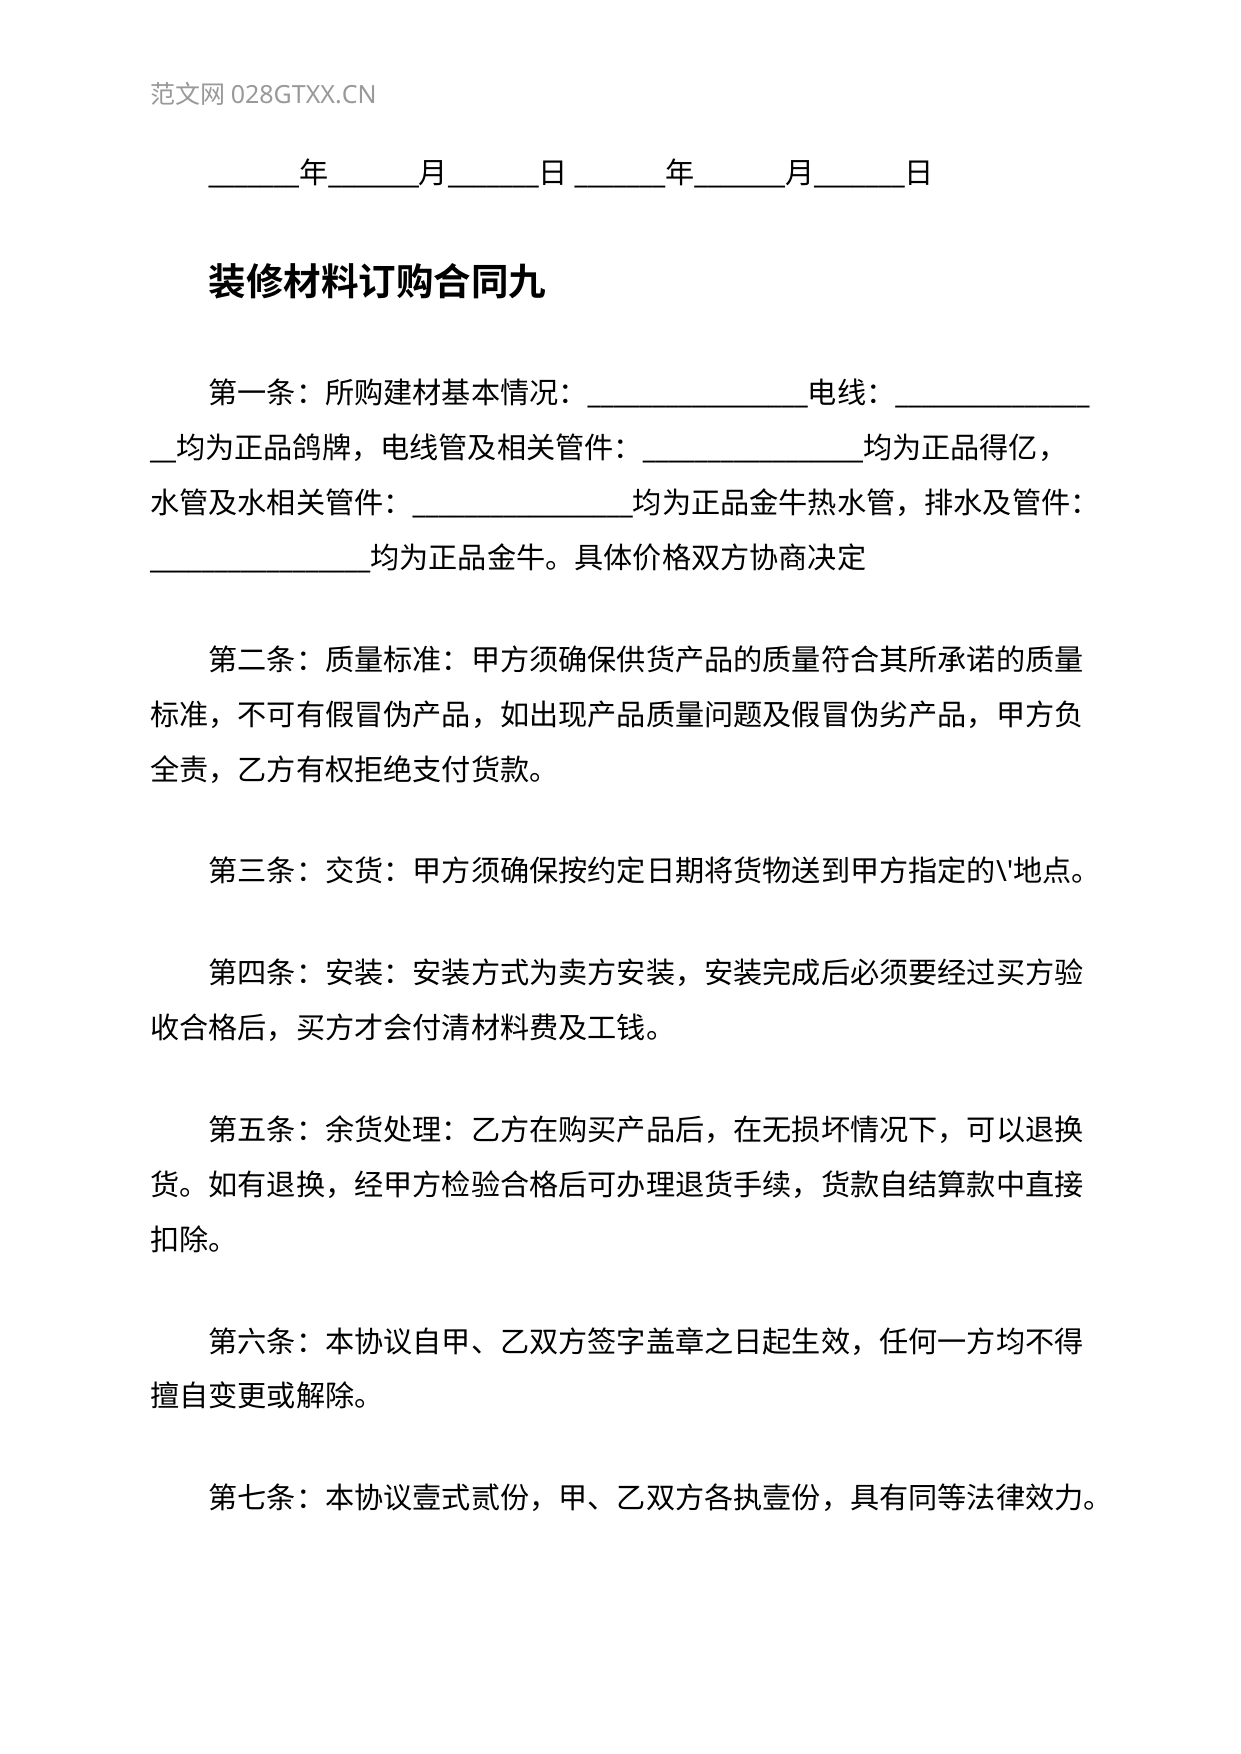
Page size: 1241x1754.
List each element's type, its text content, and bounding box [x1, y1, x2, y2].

text 装修材料订购合同九 [150, 252, 1090, 306]
text 第四条：安装：安装方式为卖方安装，安装完成后必须要经过买方验收合格后，买方才会付清材料费及工钱。 [150, 950, 1090, 1047]
text 第三条：交货：甲方须确保按约定日期将货物送到甲方指定的\'地点。 [150, 848, 1090, 890]
text 第六条：本协议自甲、乙双方签字盖章之日起生效，任何一方均不得擅自变更或解除。 [150, 1318, 1090, 1415]
text 第五条：余货处理：乙方在购买产品后，在无损坏情况下，可以退换货。如有退换，经甲方检验合格后可办理退货手续，货款自结算款中直接扣除。 [150, 1107, 1090, 1259]
text 第七条：本协议壹式贰份，甲、乙双方各执壹份，具有同等法律效力。 [150, 1475, 1090, 1517]
text 第二条：质量标准：甲方须确保供货产品的质量符合其所承诺的质量标准，不可有假冒伪产品，如出现产品质量问题及假冒伪劣产品，甲方负全责，乙方有权拒绝支付货款。 [150, 636, 1090, 788]
text 第一条：所购建材基本情况：_________________电线：_________________均为正品鸽牌，电线管及相关管件：_________________均为正品得亿，水管及水相关管件：_________________均为正品金牛热水管，排水及管件：_________________均为正品金牛。具体价格双方协商决定 [150, 369, 1090, 577]
text _______年_______月_______日 _______年_______月_______日 [150, 150, 1090, 192]
